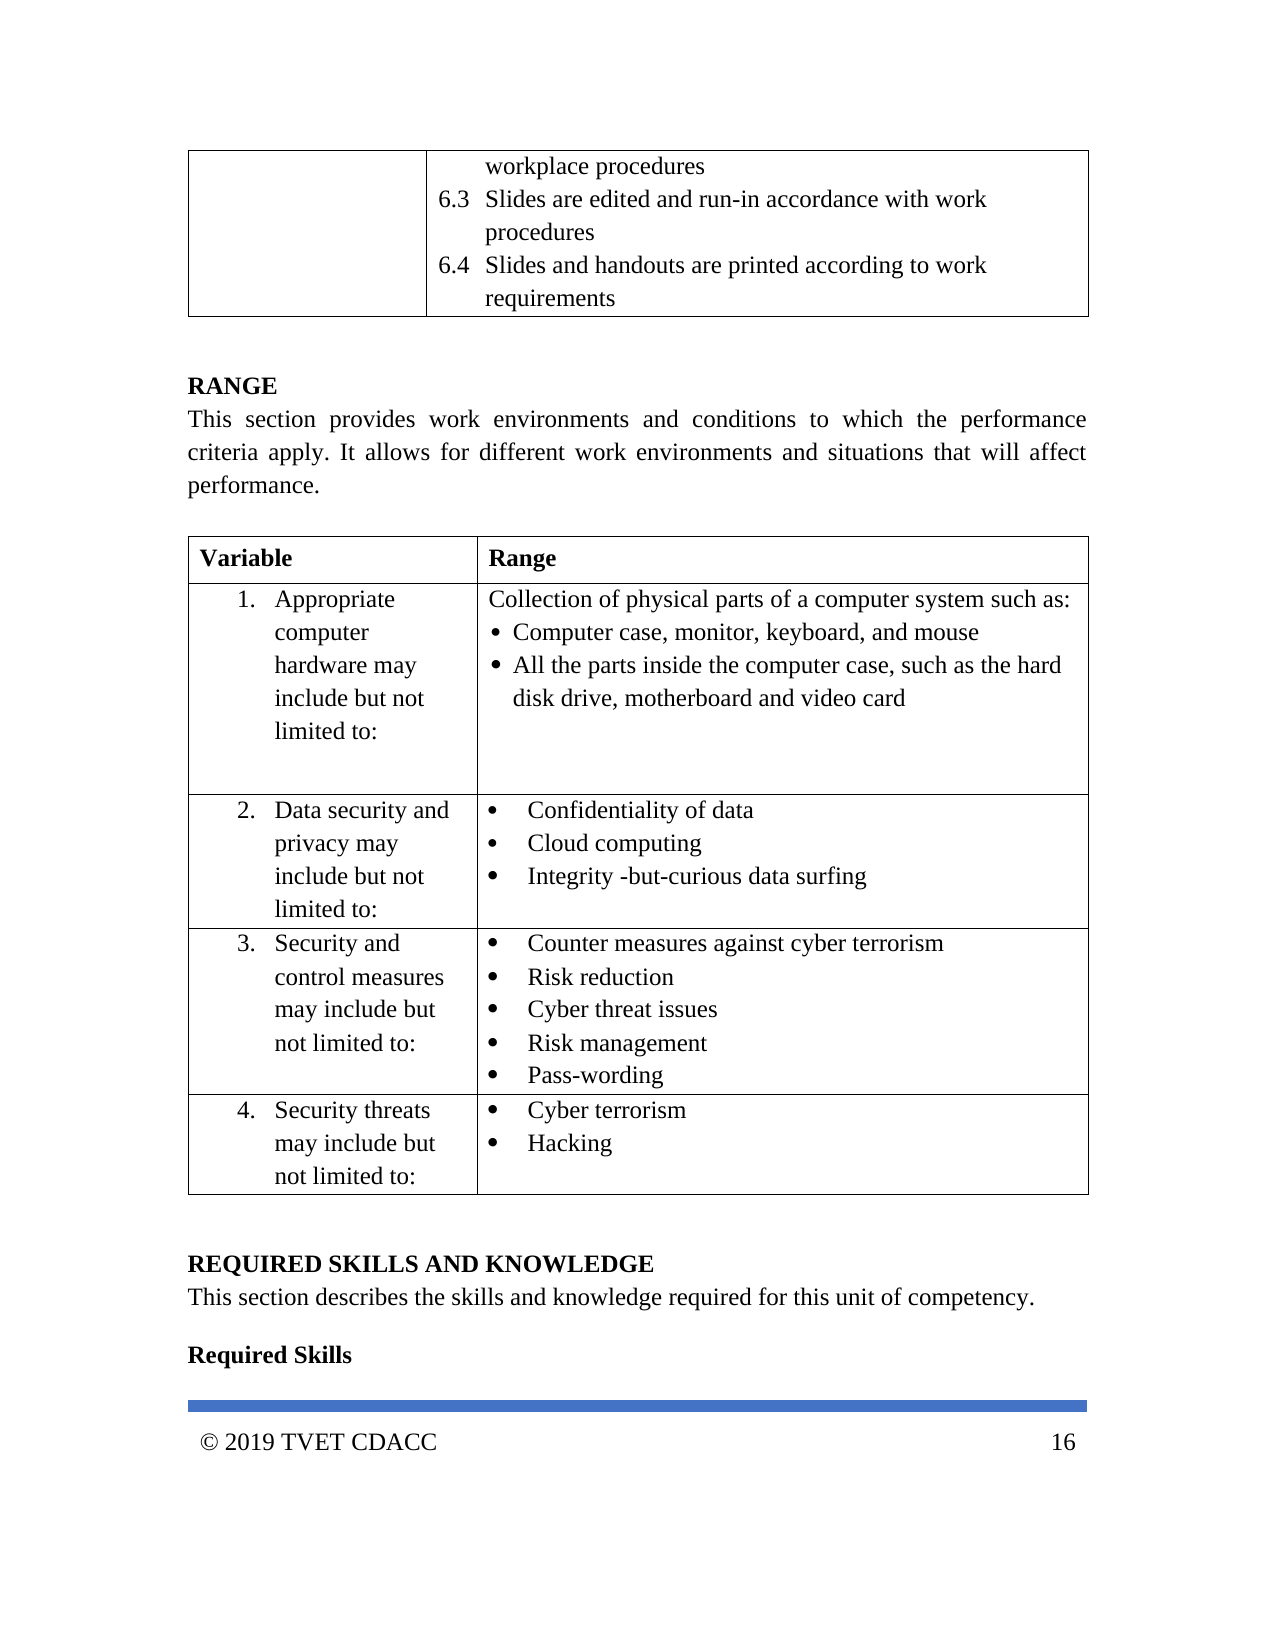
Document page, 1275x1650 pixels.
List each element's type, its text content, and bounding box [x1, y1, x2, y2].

list Required Skills [187, 1340, 1087, 1368]
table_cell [189, 151, 426, 316]
text This section provides work environments and conditions to which the performance criteria apply. It allows for different work environments and situations that will affect performance. [187, 404, 1087, 499]
table_cell Collection of physical parts of a computer system such as: Computer case, monitor, keyboard, and mouse All the parts inside the computer case, such as the hard disk drive, motherboard and video card [478, 584, 1088, 794]
text REQUIRED SKILLS AND KNOWLEDGE [187, 1249, 1087, 1277]
table_cell Data security and privacy may include but not limited to: [189, 795, 477, 927]
table_header Range [478, 537, 1088, 583]
text This section describes the skills and knowledge required for this unit of competency. [187, 1282, 1087, 1310]
table_cell Cyber terrorism Hacking [478, 1095, 1088, 1194]
table_cell Security and control measures may include but not limited to: [189, 929, 477, 1094]
table_cell Confidentiality of data Cloud computing Integrity -but-curious data surfing [478, 795, 1088, 927]
table_cell Appropriate computer hardware may include but not limited to: [189, 584, 477, 794]
table_header Variable [189, 537, 477, 583]
table_cell Security threats may include but not limited to: [189, 1095, 477, 1194]
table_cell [427, 151, 1088, 316]
table_cell Counter measures against cyber terrorism Risk reduction Cyber threat issues Risk management Pass-wording [478, 929, 1088, 1094]
text RANGE [187, 371, 1087, 400]
